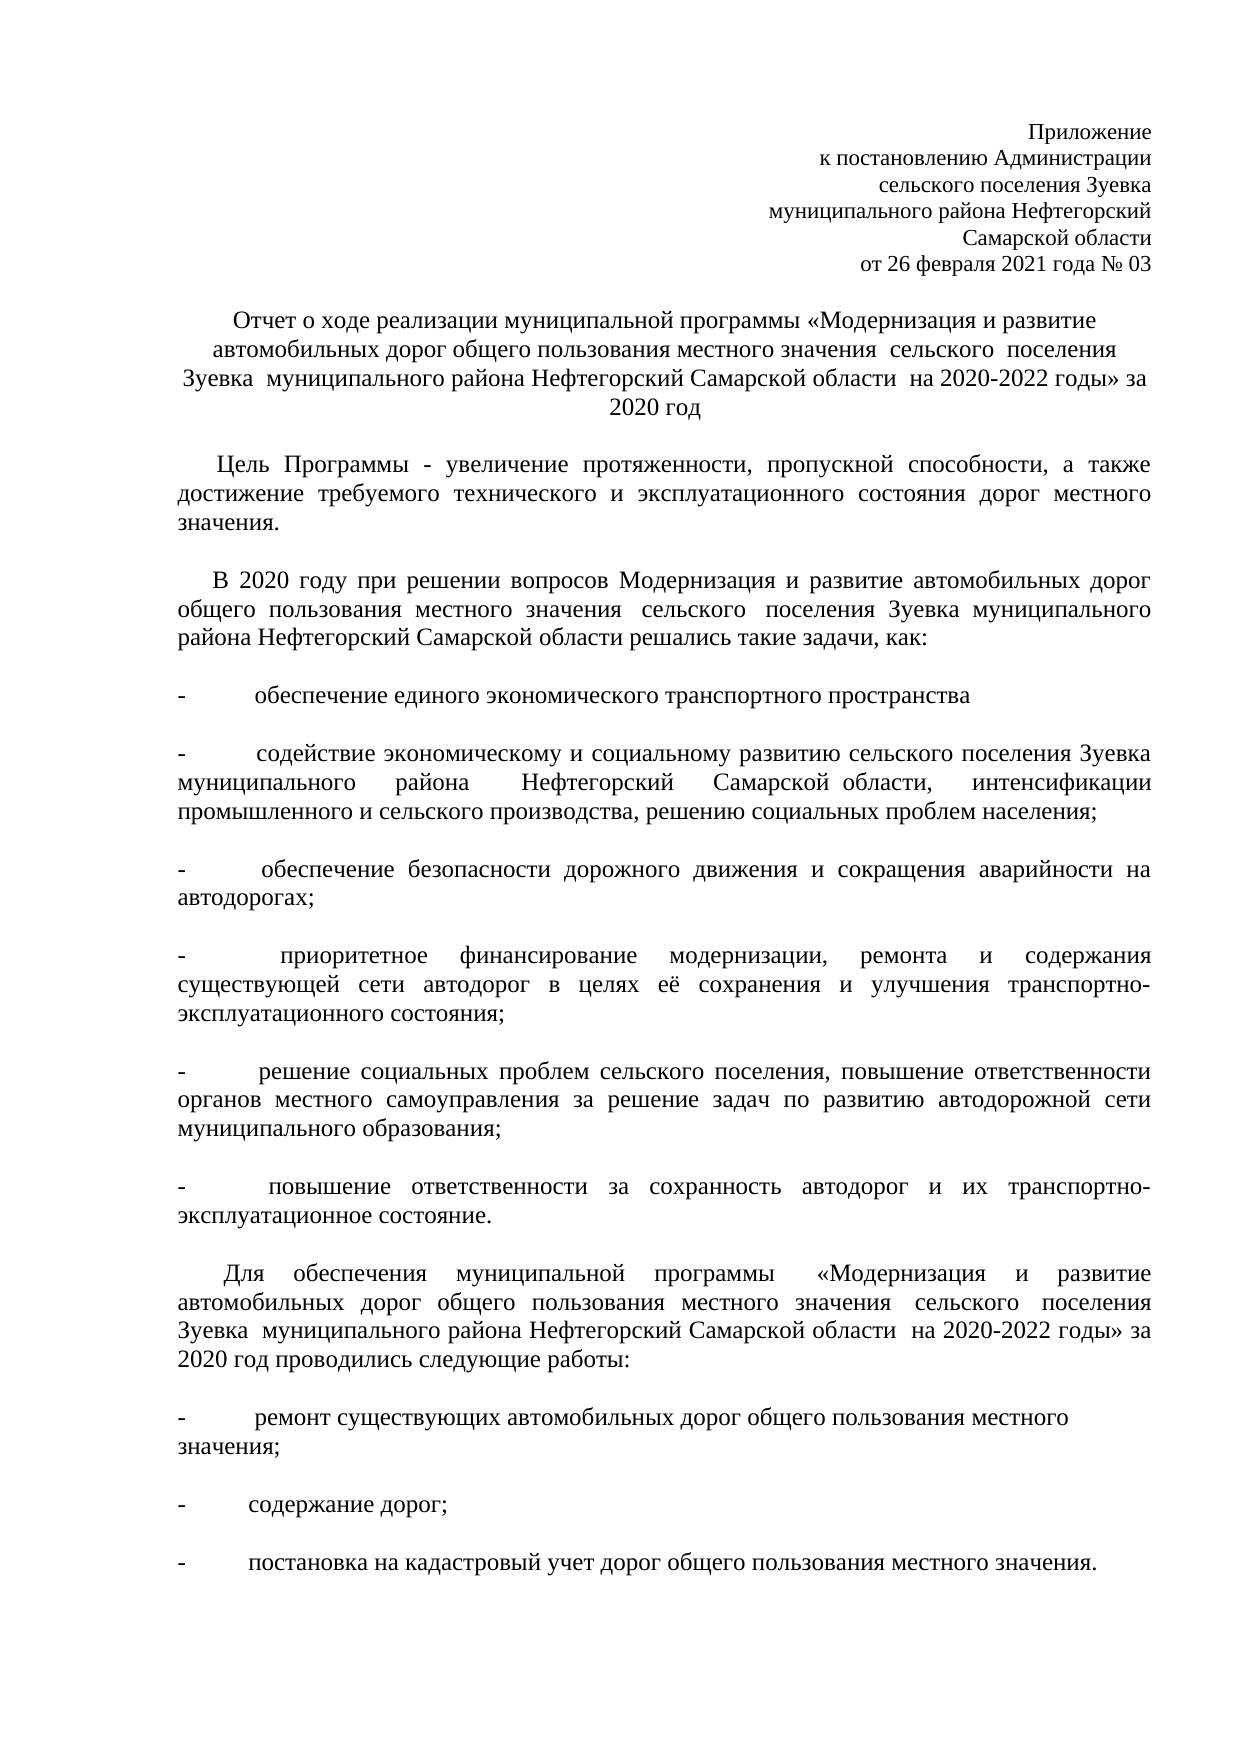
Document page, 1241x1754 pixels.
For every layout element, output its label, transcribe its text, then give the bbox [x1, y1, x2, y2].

text - решение социальных проблем сельского поселения, повышение ответственности органов местного самоуправления за решение задач по развитию автодорожной сети муниципального образования; [177, 1056, 1152, 1142]
text - обеспечение единого экономического транспортного пространства [177, 680, 1152, 709]
text Цель Программы - увеличение протяженности, пропускной способности, а также достижение требуемого технического и эксплуатационного состояния дорог местного значения. [177, 449, 1152, 536]
text - содержание дорог; [177, 1489, 1152, 1517]
text - содействие экономическому и социальному развитию сельского поселения Зуевка муниципального района Нефтегорский Самарской области, интенсификации промышленного и сельского производства, решению социальных проблем населения; [177, 738, 1152, 824]
text Для обеспечения муниципальной программы «Модернизация и развитие автомобильных дорог общего пользования местного значения сельского поселения Зуевка муниципального района Нефтегорский Самарской области на 2020-2022 годы» за 2020 год проводились следующие работы: [177, 1258, 1152, 1373]
text Приложение к постановлению Администрации сельского поселения Зуевка муниципального района Нефтегорский Самарской области от 26 февраля 2021 года № 03 [177, 118, 1152, 276]
text - повышение ответственности за сохранность автодорог и их транспортно-эксплуатационное состояние. [177, 1171, 1152, 1229]
text - обеспечение безопасности дорожного движения и сокращения аварийности на автодорогах; [177, 854, 1152, 911]
text Отчет о ходе реализации муниципальной программы «Модернизация и развитие автомобильных дорог общего пользования местного значения сельского поселения Зуевка муниципального района Нефтегорский Самарской области на 2020-2022 годы» за 2020 год [177, 305, 1152, 420]
text - ремонт существующих автомобильных дорог общего пользования местного значения; [177, 1402, 1152, 1459]
text В 2020 году при решении вопросов Модернизация и развитие автомобильных дорог общего пользования местного значения сельского поселения Зуевка муниципального района Нефтегорский Самарской области решались такие задачи, как: [177, 565, 1152, 651]
text - приоритетное финансирование модернизации, ремонта и содержания существующей сети автодорог в целях её сохранения и улучшения транспортно-эксплуатационного состояния; [177, 940, 1152, 1027]
text - постановка на кадастровый учет дорог общего пользования местного значения. [177, 1547, 1152, 1575]
